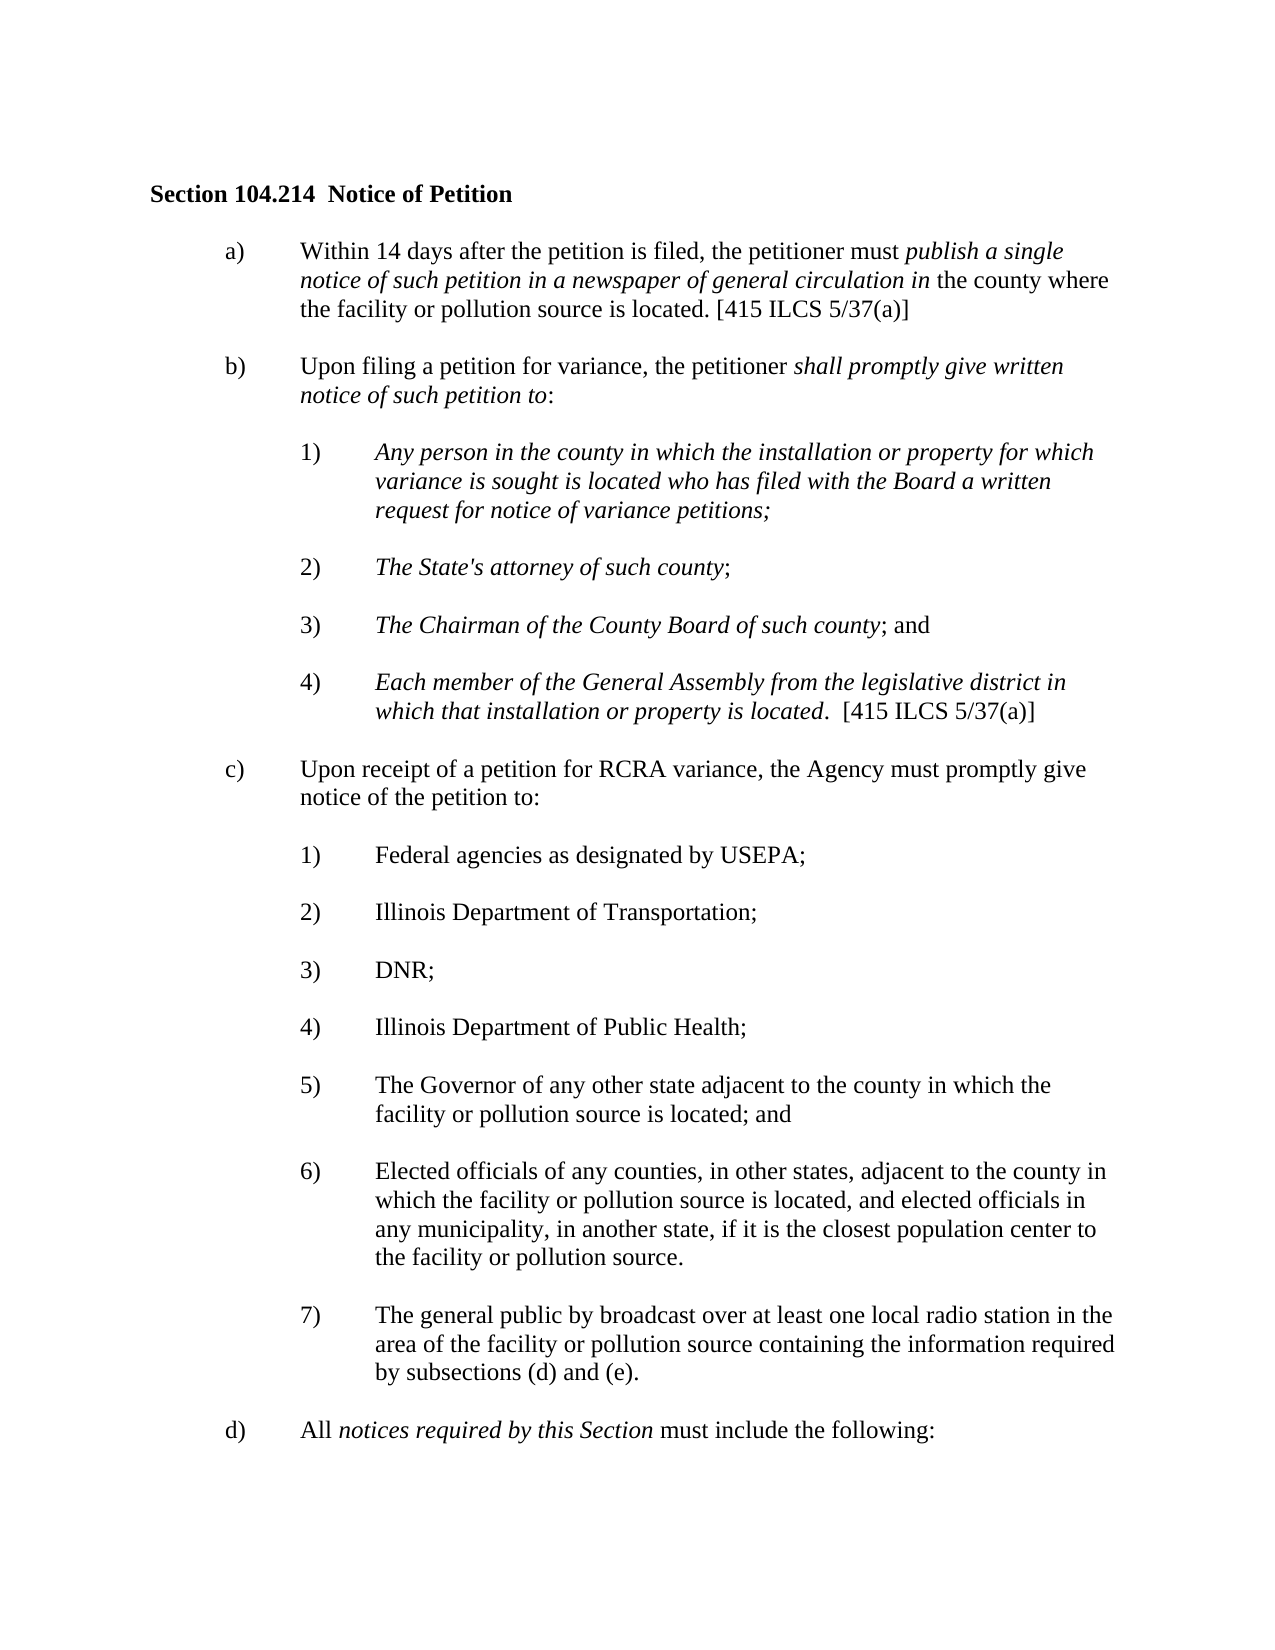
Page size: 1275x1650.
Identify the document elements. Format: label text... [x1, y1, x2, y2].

text 1) Federal agencies as designated by USEPA; [300, 840, 1125, 869]
text c) Upon receipt of a petition for RCRA variance, the Agency must promptly give notice of the petition to: [225, 754, 1125, 811]
text a) Within 14 days after the petition is filed, the petitioner must publish a single notice of such petition in a newspaper of general circulation in the county where the facility or pollution source is located. [415 ILCS 5/37(a)] [225, 236, 1125, 322]
text 4) Illinois Department of Public Health; [300, 1012, 1125, 1041]
text 1) Any person in the county in which the installation or property for which variance is sought is located who has filed with the Board a written request for notice of variance petitions; [300, 437, 1125, 524]
text 2) The State's attorney of such county; [300, 552, 1125, 581]
text 3) DNR; [300, 955, 1125, 984]
text 2) Illinois Department of Transportation; [300, 897, 1125, 926]
text 7) The general public by broadcast over at least one local radio station in the area of the facility or pollution source containing the information required by subsections (d) and (e). [300, 1300, 1125, 1386]
text 3) The Chairman of the County Board of such county; and [300, 610, 1125, 639]
text d) All notices required by this Section must include the following: [225, 1415, 1125, 1444]
text 4) Each member of the General Assembly from the legislative district in which that installation or property is located. [415 ILCS 5/37(a)] [300, 667, 1125, 725]
text Section 104.214 Notice of Petition [150, 179, 1125, 207]
text 6) Elected officials of any counties, in other states, adjacent to the county in which the facility or pollution source is located, and elected officials in any municipality, in another state, if it is the closest population center to the facility or pollution source. [300, 1156, 1125, 1271]
text 5) The Governor of any other state adjacent to the county in which the facility or pollution source is located; and [300, 1070, 1125, 1127]
text b) Upon filing a petition for variance, the petitioner shall promptly give written notice of such petition to: [225, 351, 1125, 409]
